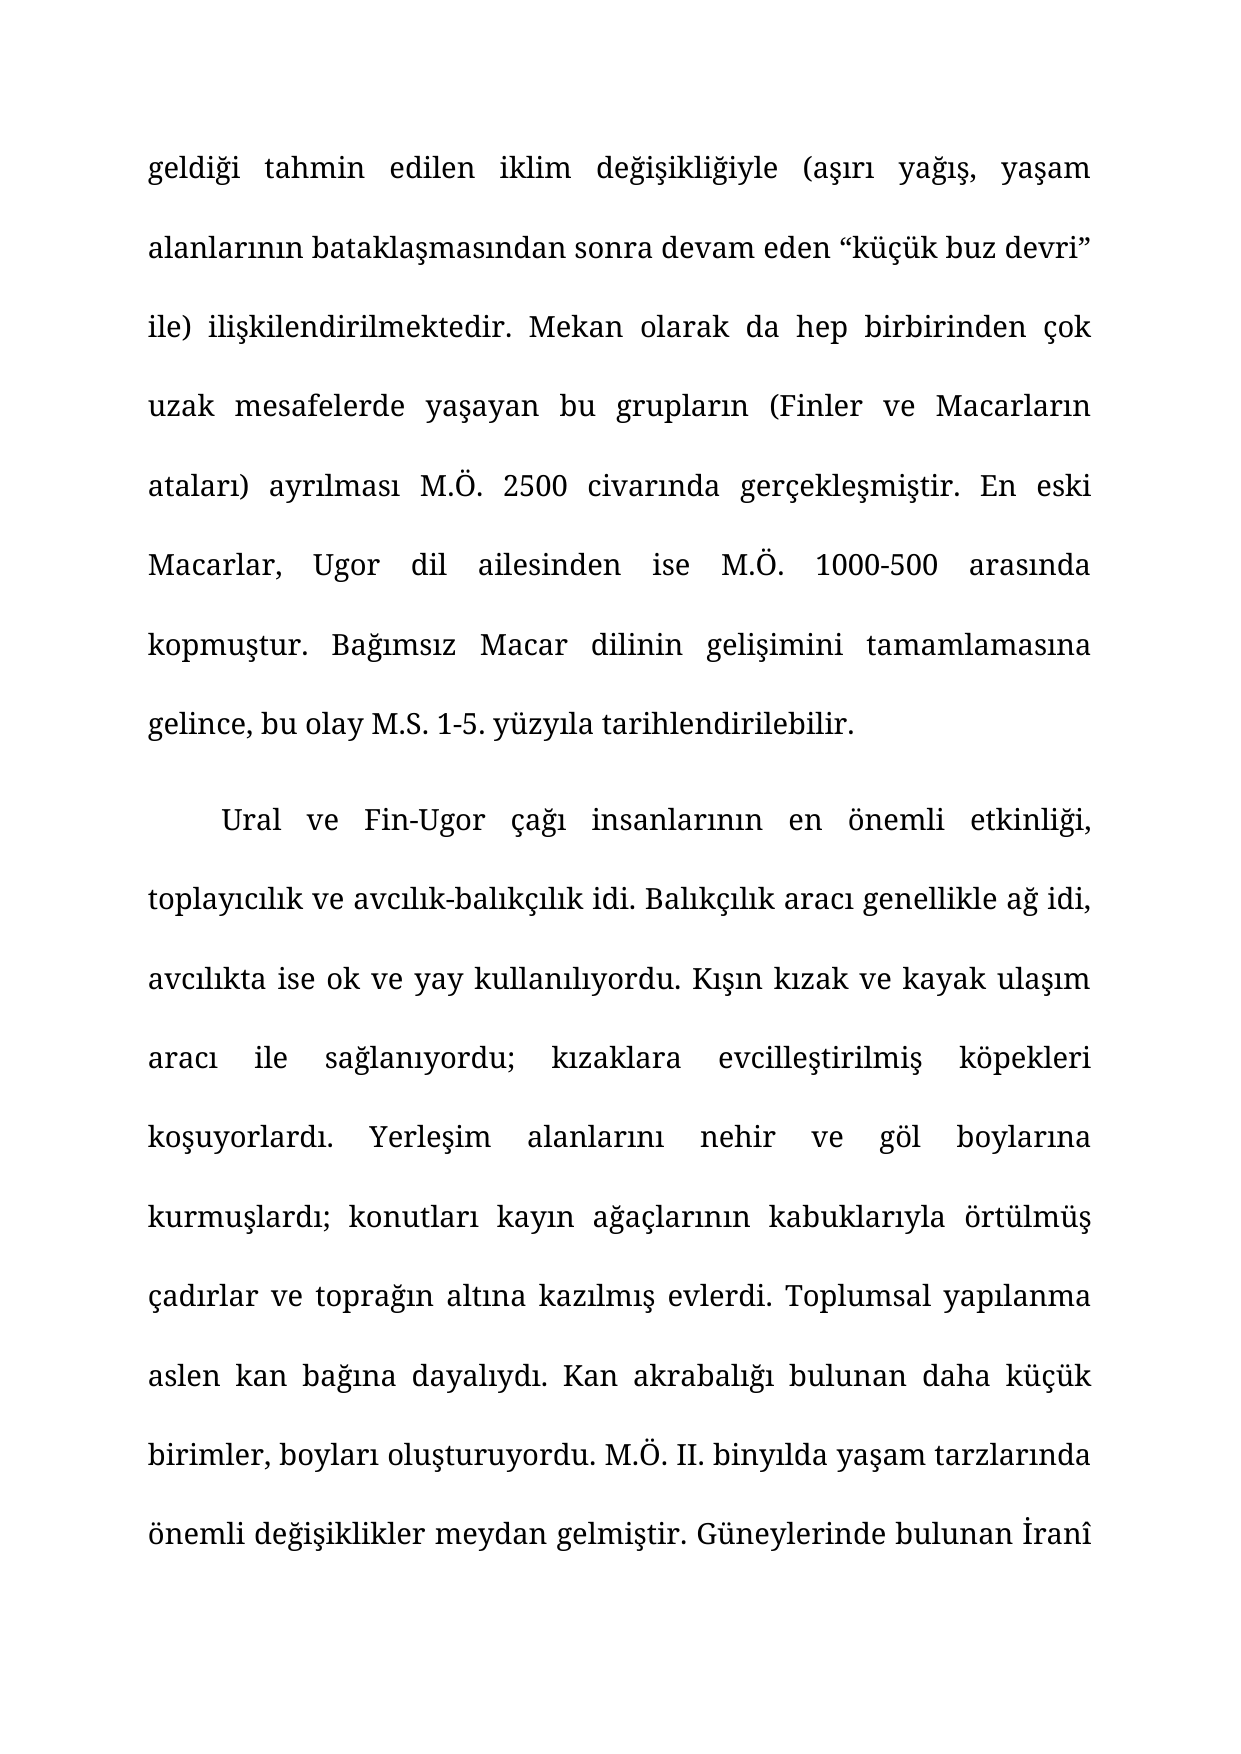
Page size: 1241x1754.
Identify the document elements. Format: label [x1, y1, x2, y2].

text [148, 148, 1093, 743]
text [148, 799, 1093, 1553]
